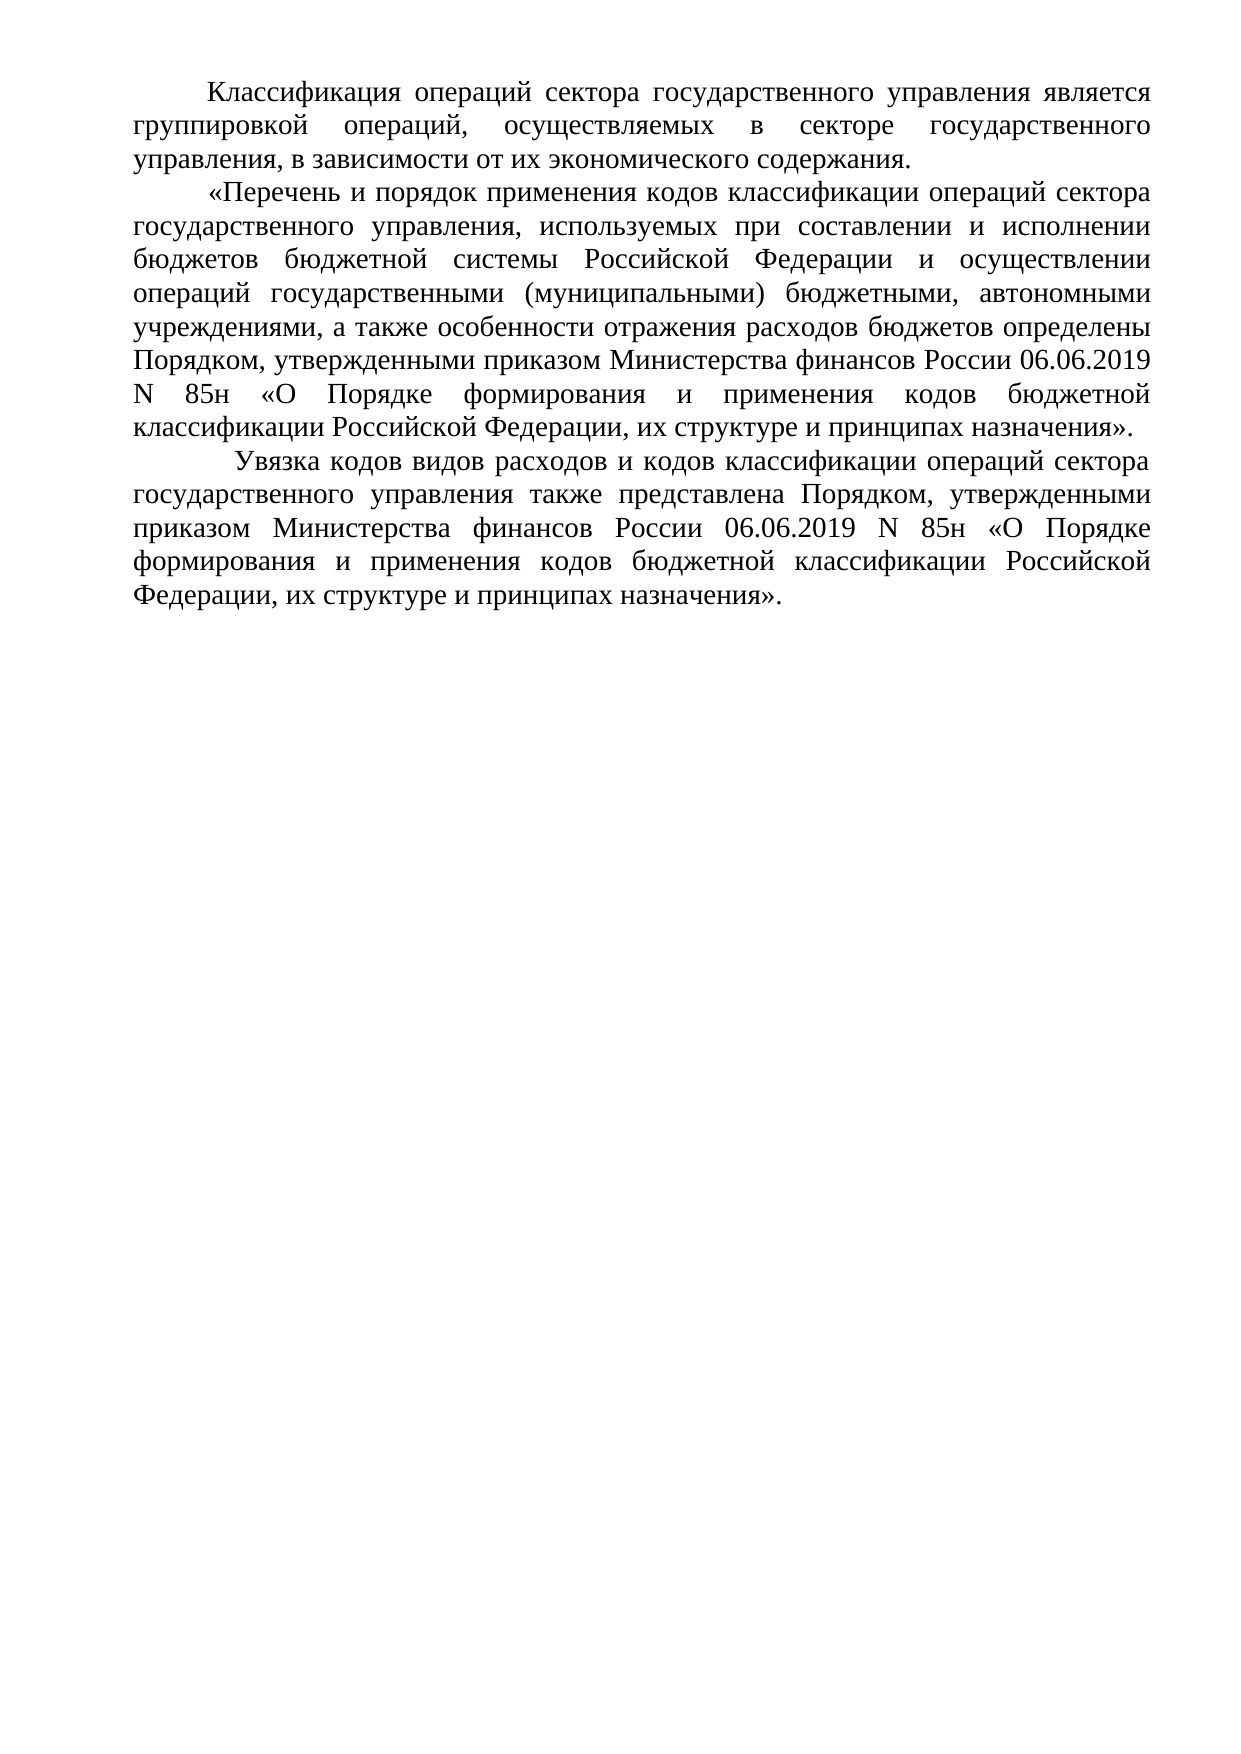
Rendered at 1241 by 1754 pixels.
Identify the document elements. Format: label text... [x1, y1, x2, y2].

text Увязка кодов видов расходов и кодов классификации операций сектора государственного управления также представлена Порядком, утвержденными приказом Министерства финансов России 06.06.2019 N 85н «О Порядке формирования и применения кодов бюджетной классификации Российской Федерации, их структуре и принципах назначения». [133, 443, 1152, 611]
text «Перечень и порядок применения кодов классификации операций сектора государственного управления, используемых при составлении и исполнении бюджетов бюджетной системы Российской Федерации и осуществлении операций государственными (муниципальными) бюджетными, автономными учреждениями, а также особенности отражения расходов бюджетов определены Порядком, утвержденными приказом Министерства финансов России 06.06.2019 N 85н «О Порядке формирования и применения кодов бюджетной классификации Российской Федерации, их структуре и принципах назначения». [133, 174, 1152, 443]
text Классификация операций сектора государственного управления является группировкой операций, осуществляемых в секторе государственного управления, в зависимости от их экономического содержания. [133, 74, 1152, 174]
